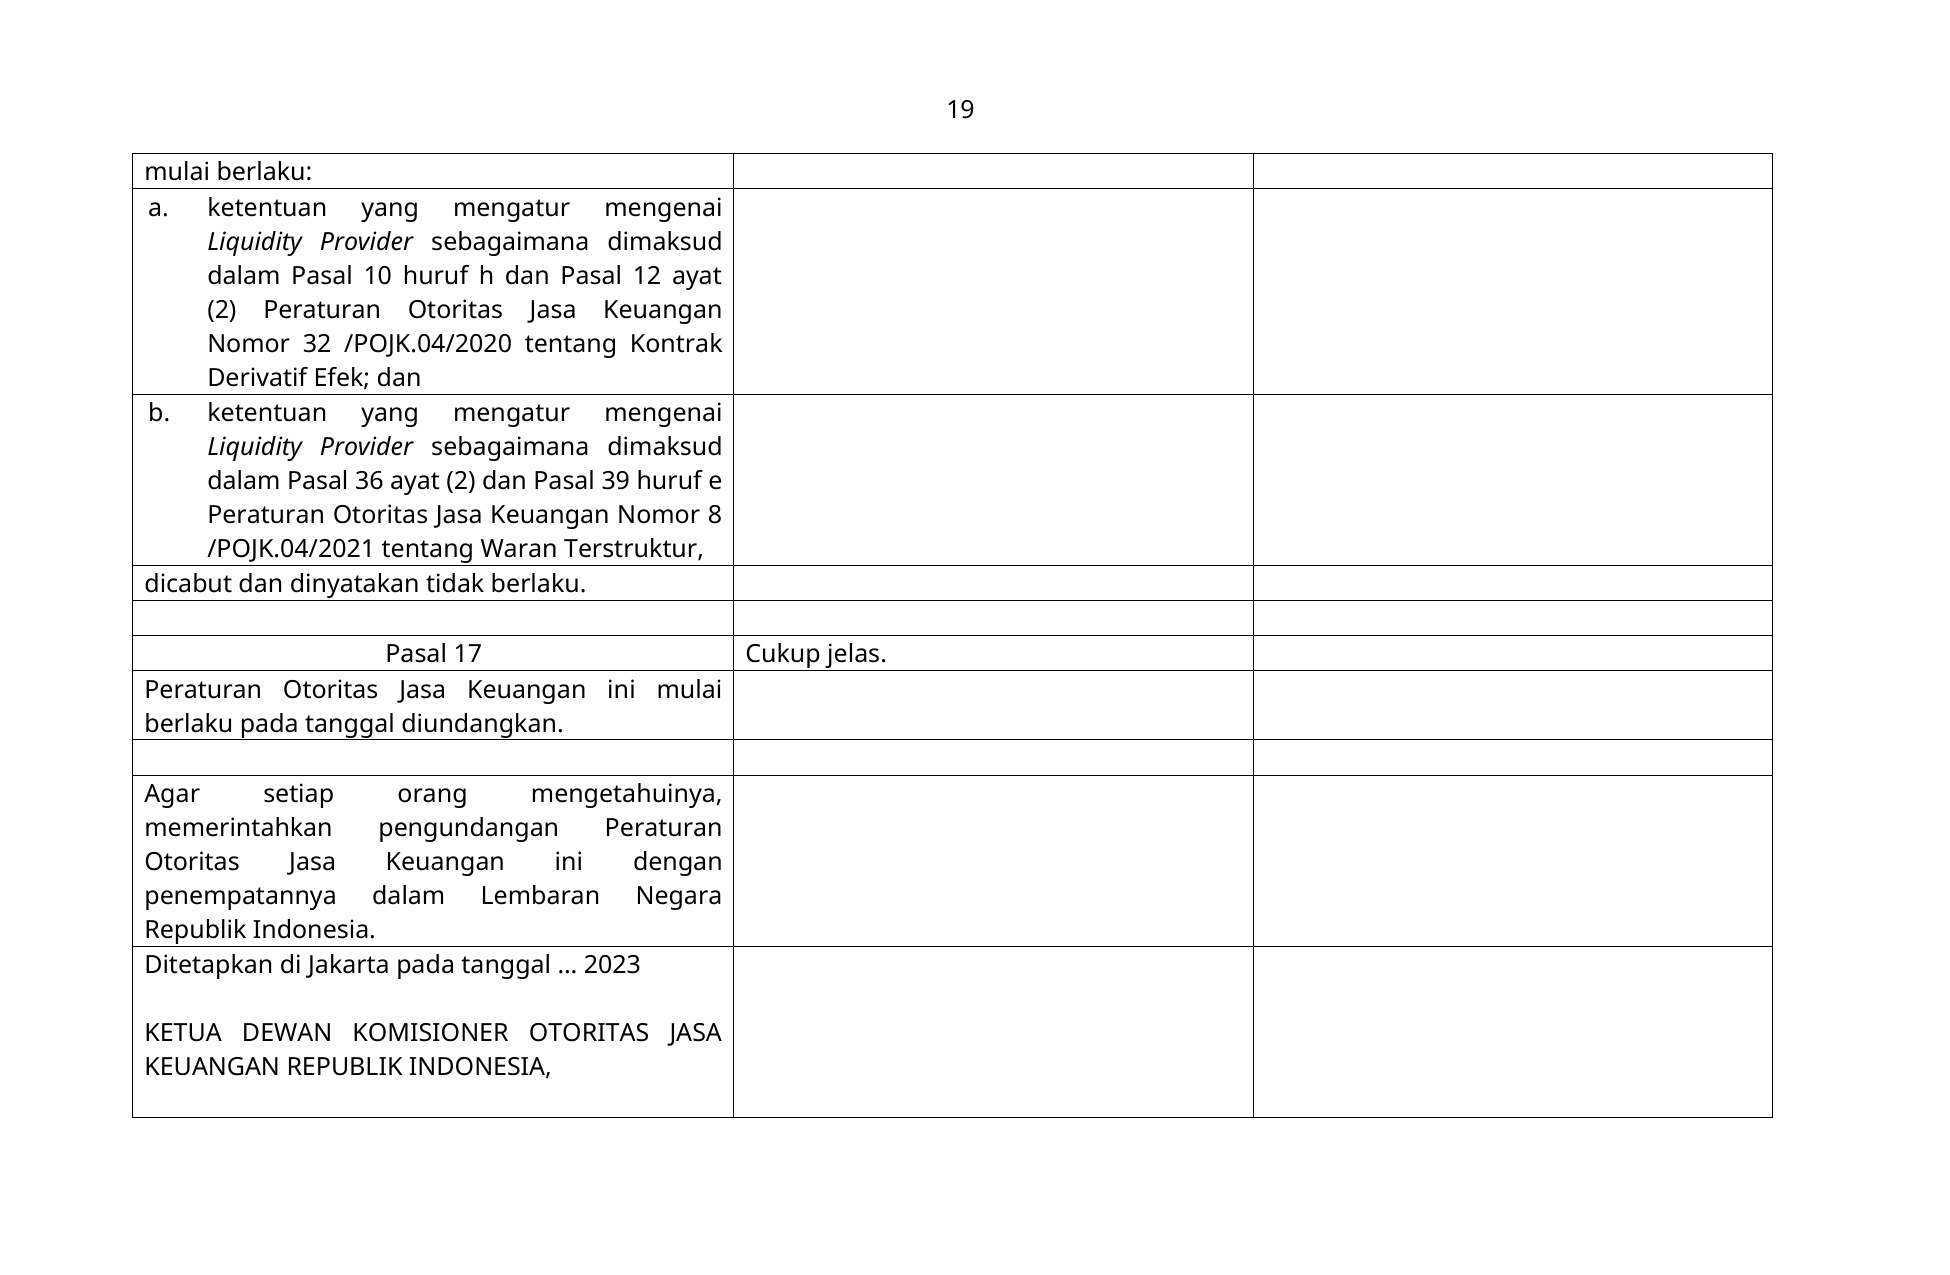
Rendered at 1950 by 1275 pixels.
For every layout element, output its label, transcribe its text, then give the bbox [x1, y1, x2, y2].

table_cell [734, 154, 1253, 188]
table_cell [133, 601, 733, 635]
table_cell [734, 671, 1253, 739]
table_cell [734, 776, 1253, 946]
table_cell [1254, 154, 1772, 188]
table_cell [734, 947, 1253, 1117]
table_cell [734, 395, 1253, 565]
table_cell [133, 154, 733, 188]
table_cell [734, 189, 1253, 393]
table_cell [1254, 776, 1772, 946]
table_cell [1254, 636, 1772, 670]
table_cell [1254, 947, 1772, 1117]
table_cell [133, 947, 733, 1117]
table_cell [734, 740, 1253, 774]
table_cell dicabut dan dinyatakan tidak berlaku. [133, 566, 733, 600]
table_cell [734, 566, 1253, 600]
table_cell [1254, 566, 1772, 600]
table_cell [1254, 601, 1772, 635]
table_cell [1254, 189, 1772, 393]
table_cell Cukup jelas. [734, 636, 1253, 670]
table_cell ketentuan yang mengatur mengenai Liquidity Provider sebagaimana dimaksud dalam Pasal 36 ayat (2) dan Pasal 39 huruf e Peraturan Otoritas Jasa Keuangan Nomor 8 /POJK.04/2021 tentang Waran Terstruktur, [133, 395, 733, 565]
table_cell [133, 740, 733, 774]
table_cell [1254, 740, 1772, 774]
table_cell [734, 601, 1253, 635]
table_cell [1254, 395, 1772, 565]
table_cell ketentuan yang mengatur mengenai Liquidity Provider sebagaimana dimaksud dalam Pasal 10 huruf h dan Pasal 12 ayat (2) Peraturan Otoritas Jasa Keuangan Nomor 32 /POJK.04/2020 tentang Kontrak Derivatif Efek; dan [133, 189, 733, 393]
table_cell [1254, 671, 1772, 739]
table_cell Peraturan Otoritas Jasa Keuangan ini mulai berlaku pada tanggal diundangkan. [133, 671, 733, 739]
table_cell Agar setiap orang mengetahuinya, memerintahkan pengundangan Peraturan Otoritas Jasa Keuangan ini dengan penempatannya dalam Lembaran Negara Republik Indonesia. [133, 776, 733, 946]
table_cell Pasal 17 [133, 636, 733, 670]
